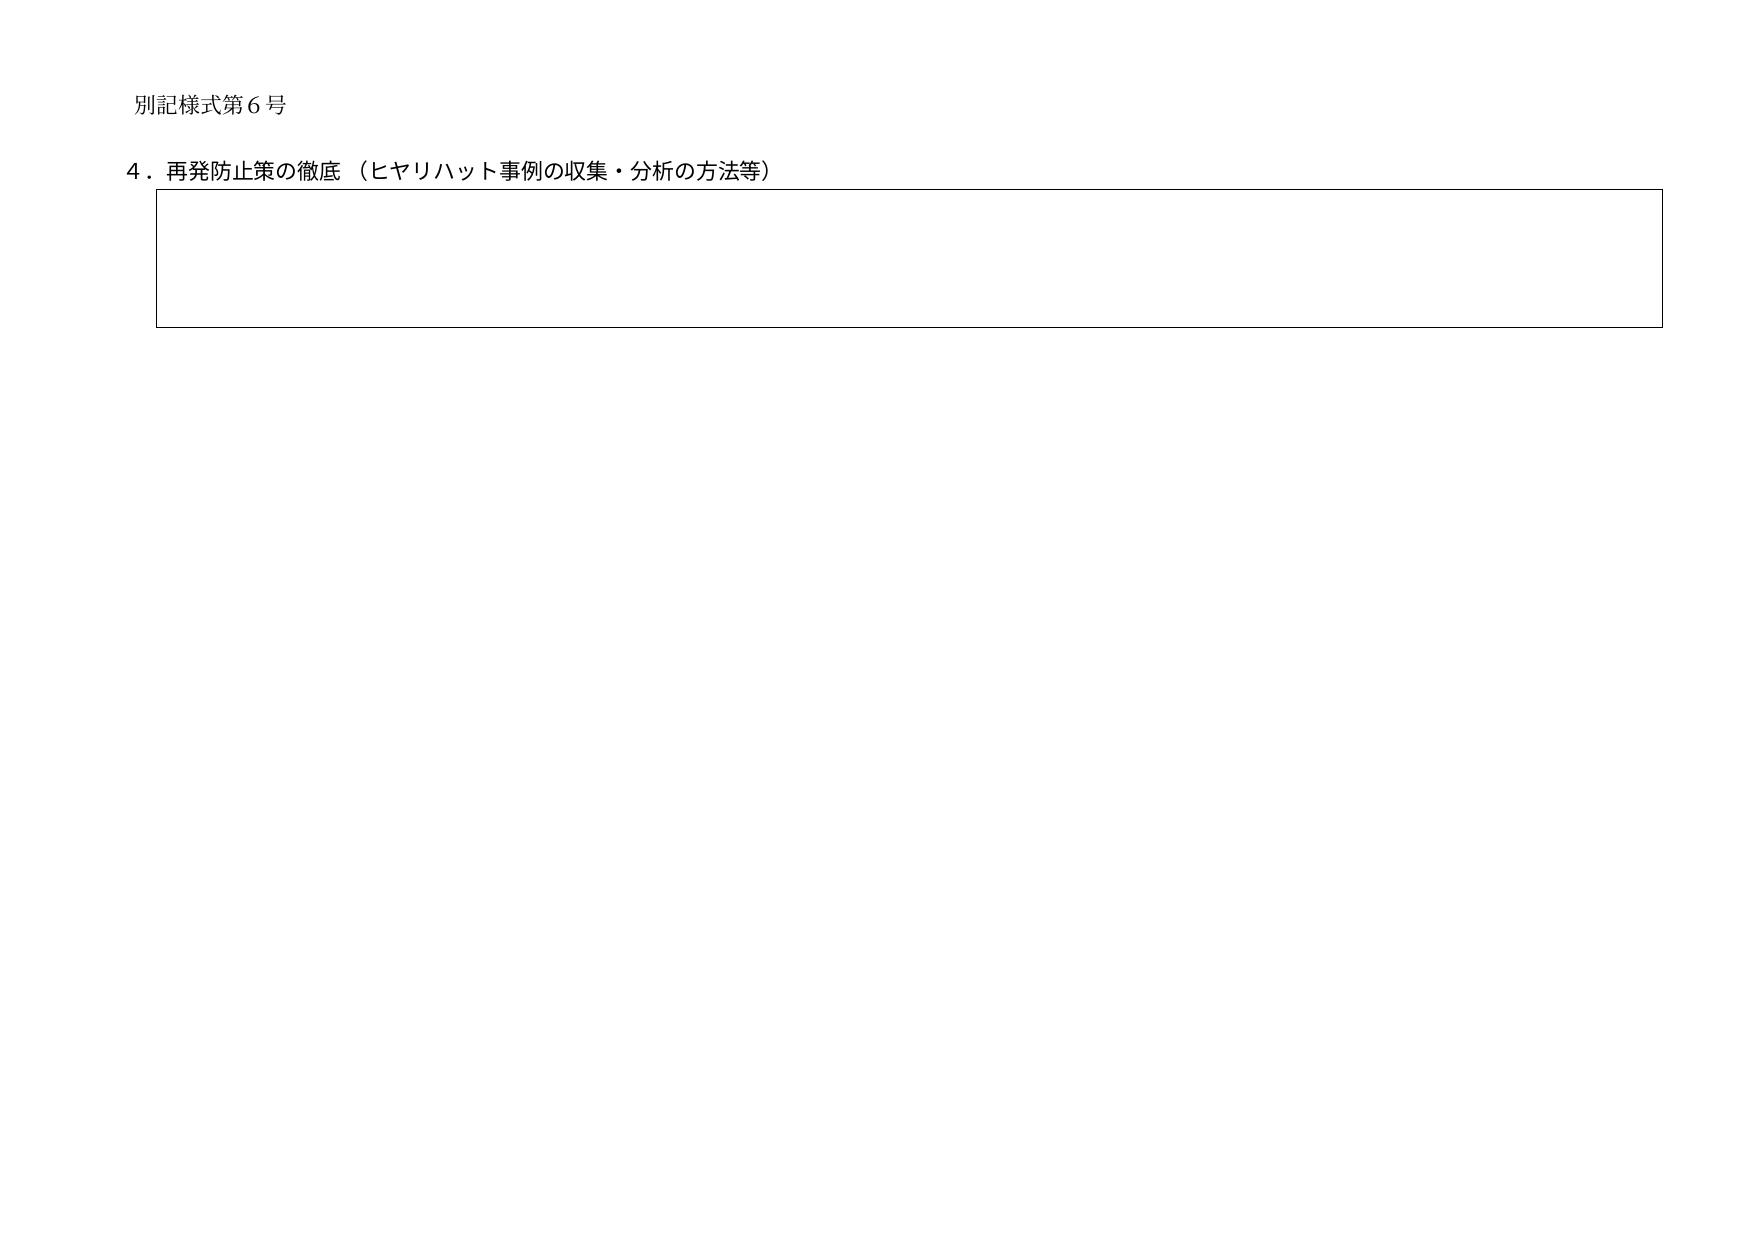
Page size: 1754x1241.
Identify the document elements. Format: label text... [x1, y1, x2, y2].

text ４．再発防止策の徹底 （ヒヤリハット事例の収集・分析の方法等） [122, 151, 1647, 189]
table_header [157, 190, 1662, 327]
